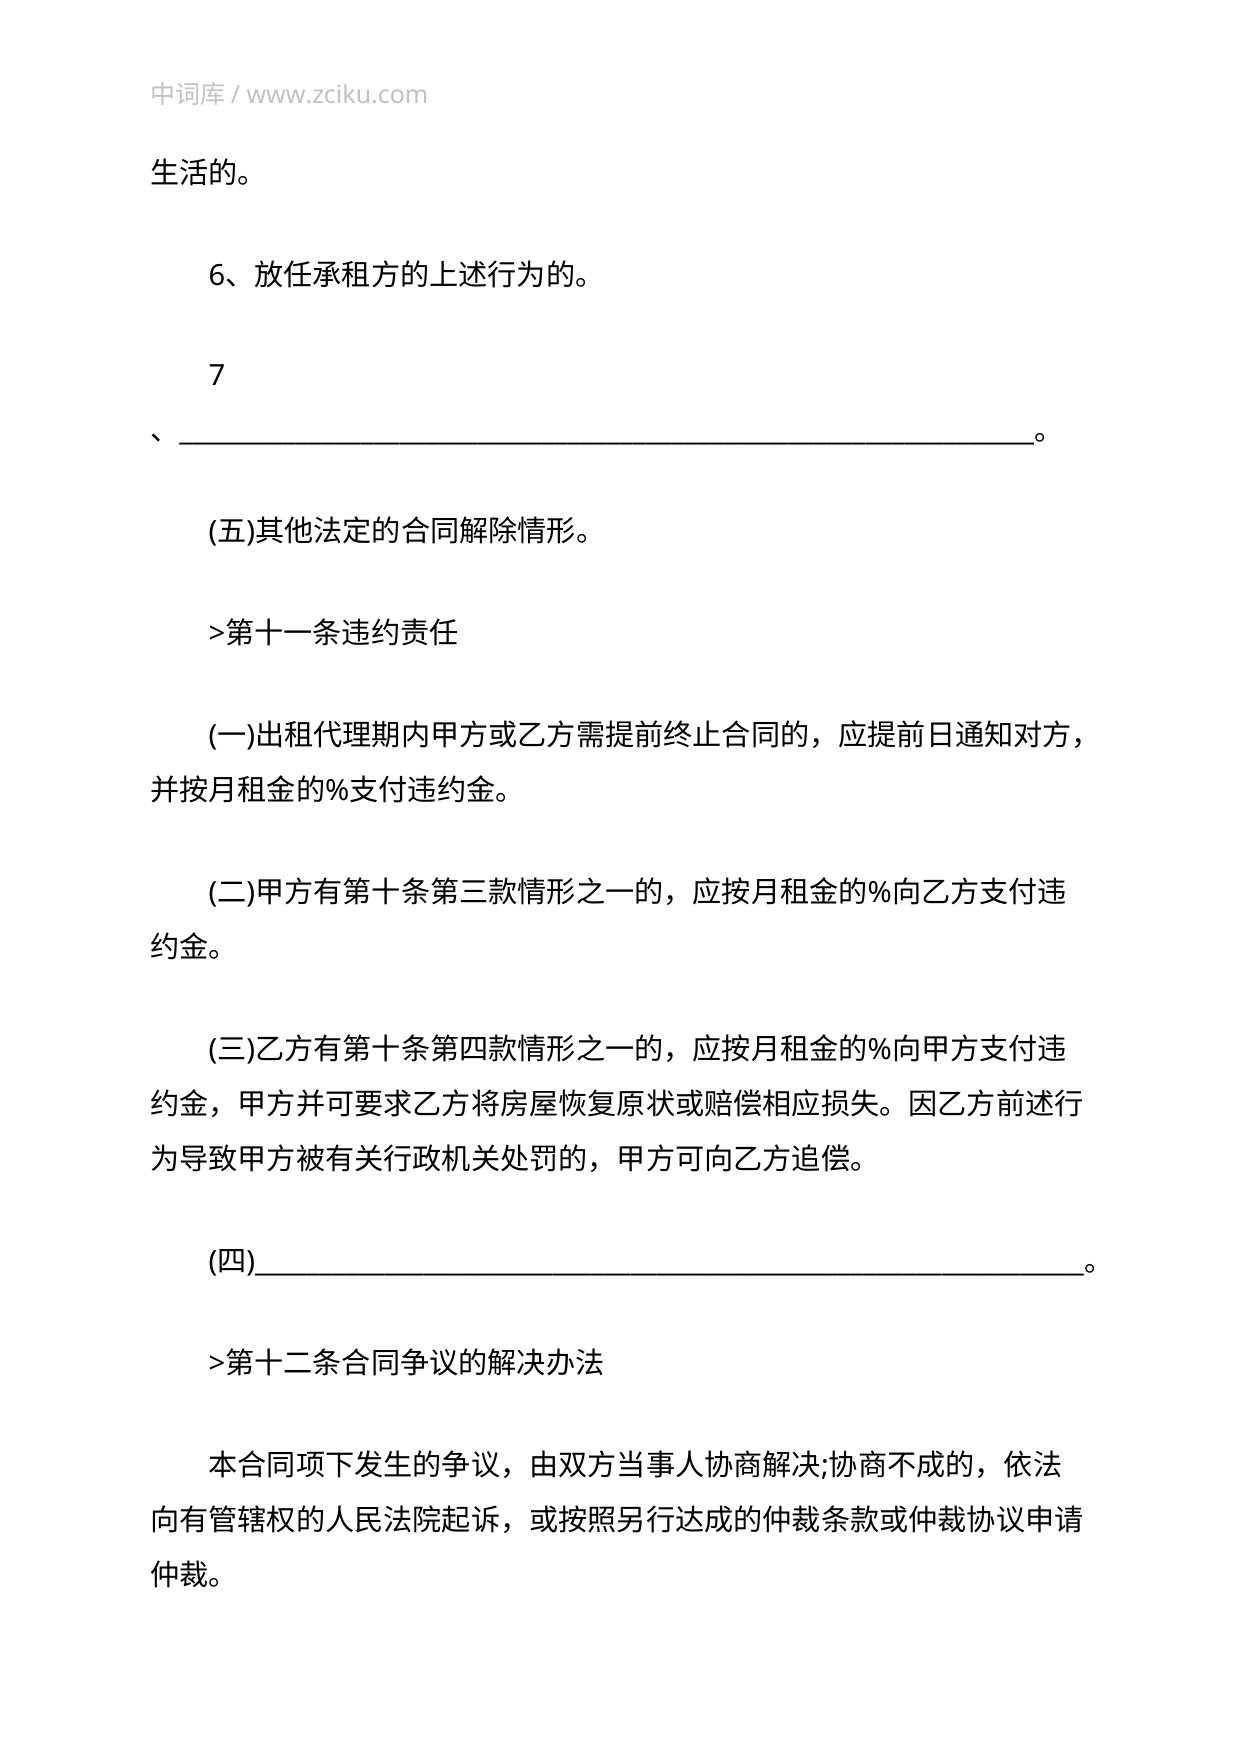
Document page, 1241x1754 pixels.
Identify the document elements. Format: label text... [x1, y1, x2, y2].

text >第十二条合同争议的解决办法 [150, 1339, 1090, 1382]
text 6、放任承租方的上述行为的。 [150, 252, 1090, 294]
text >第十一条违约责任 [150, 610, 1090, 652]
text (一)出租代理期内甲方或乙方需提前终止合同的，应提前日通知对方，并按月租金的%支付违约金。 [150, 712, 1090, 809]
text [150, 150, 1090, 192]
text 7、__________________________________________________________________。 [150, 354, 1090, 448]
text (二)甲方有第十条第三款情形之一的，应按月租金的%向乙方支付违约金。 [150, 869, 1090, 966]
text (四)________________________________________________________________。 [150, 1237, 1090, 1280]
text 本合同项下发生的争议，由双方当事人协商解决;协商不成的，依法向有管辖权的人民法院起诉，或按照另行达成的仲裁条款或仲裁协议申请仲裁。 [150, 1441, 1090, 1593]
text (三)乙方有第十条第四款情形之一的，应按月租金的%向甲方支付违约金，甲方并可要求乙方将房屋恢复原状或赔偿相应损失。因乙方前述行为导致甲方被有关行政机关处罚的，甲方可向乙方追偿。 [150, 1026, 1090, 1178]
text (五)其他法定的合同解除情形。 [150, 508, 1090, 550]
